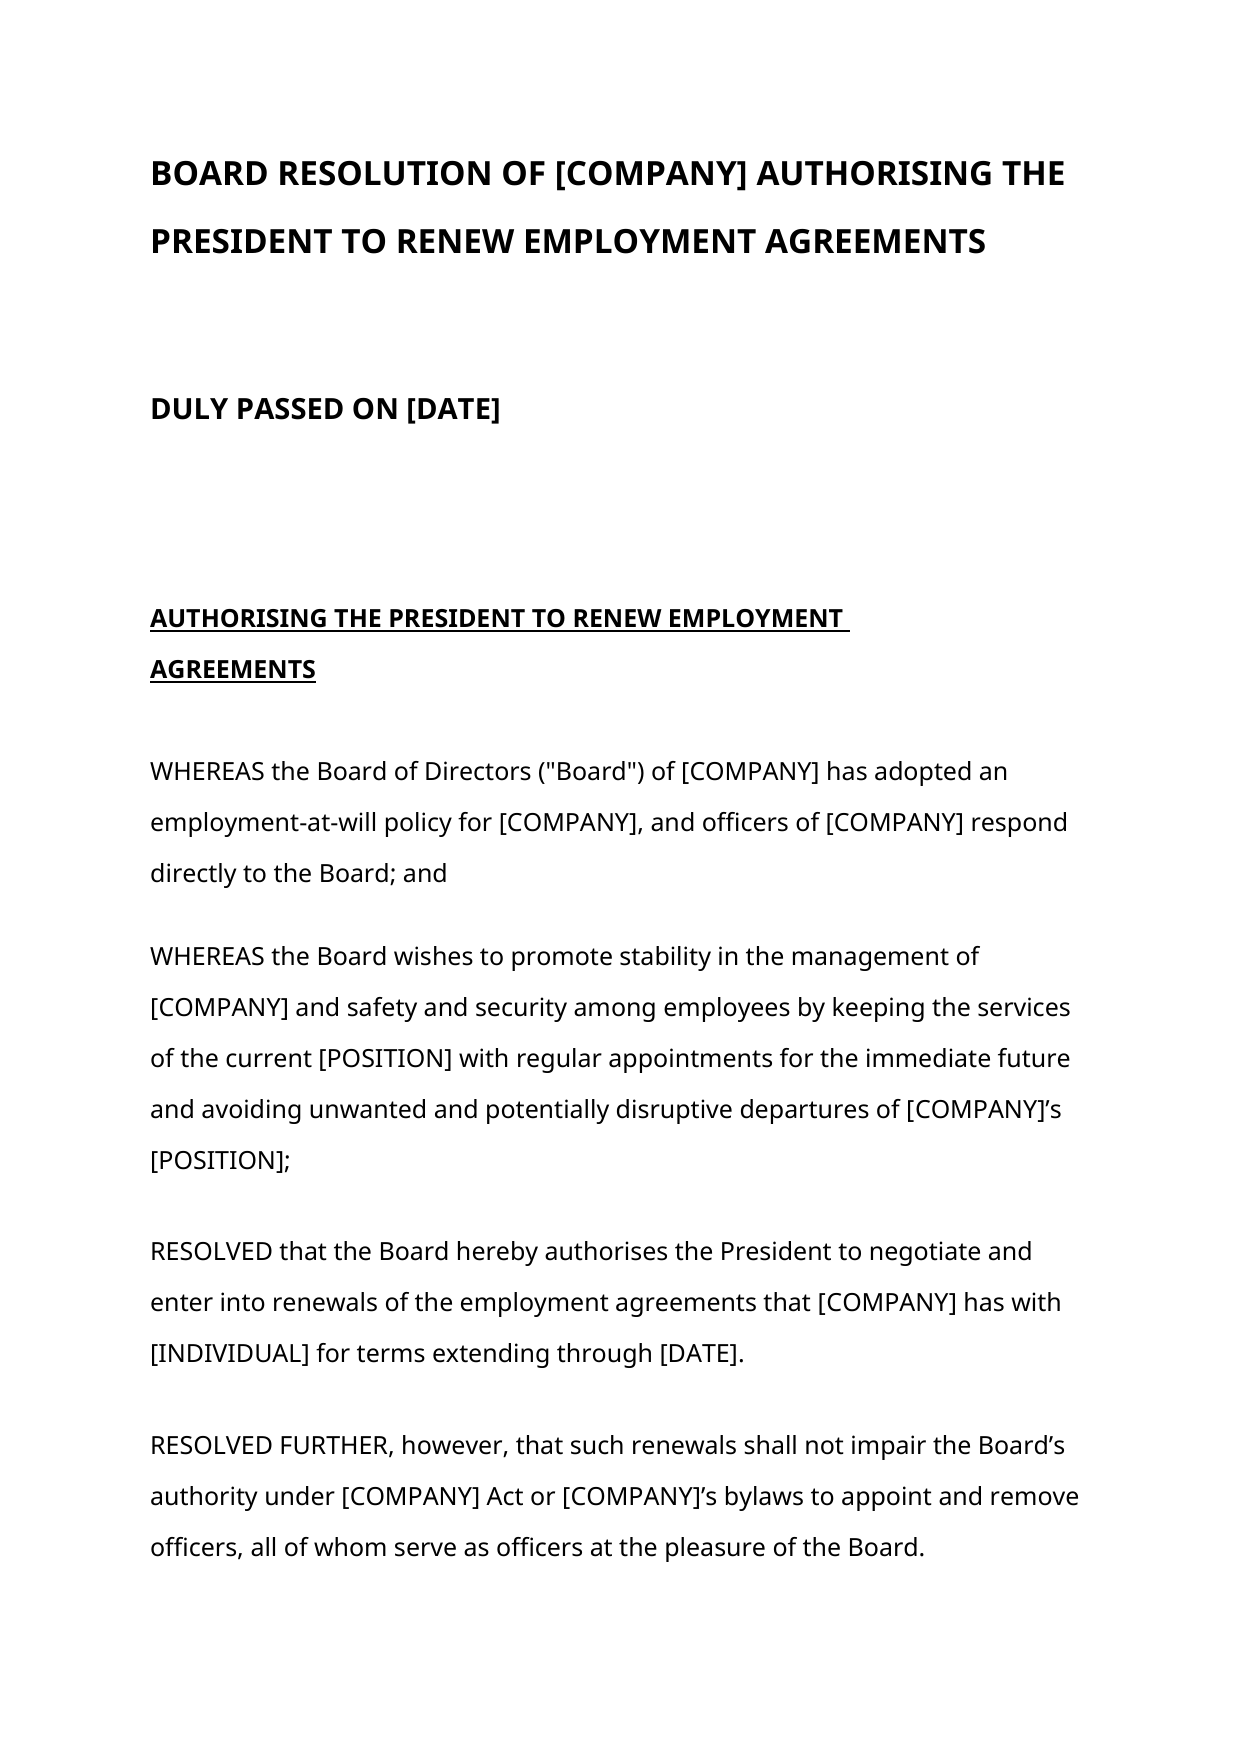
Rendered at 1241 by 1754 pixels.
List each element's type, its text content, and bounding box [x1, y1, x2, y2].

text DULY PASSED ON [DATE] [150, 388, 1090, 428]
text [150, 1427, 1090, 1564]
text RESOLVED that the Board hereby authorises the President to negotiate and enter into renewals of the employment agreements that [COMPANY] has with [INDIVIDUAL] for terms extending through [DATE]. [150, 1234, 1090, 1413]
text WHEREAS the Board of Directors ("Board") of [COMPANY] has adopted an employment-at-will policy for [COMPANY], and officers of [COMPANY] respond directly to the Board; and [150, 754, 1090, 926]
subtitle AUTHORISING THE PRESIDENT TO RENEW EMPLOYMENT AGREEMENTS [150, 601, 1015, 686]
text WHEREAS the Board wishes to promote stability in the management of [COMPANY] and safety and security among employees by keeping the services of the current [POSITION] with regular appointments for the immediate future and avoiding unwanted and potentially disruptive departures of [COMPANY]’s [POSITION]; [150, 938, 1090, 1219]
text BOARD RESOLUTION OF [COMPANY] AUTHORISING THE PRESIDENT TO RENEW EMPLOYMENT AGREEMENTS [150, 150, 1090, 263]
